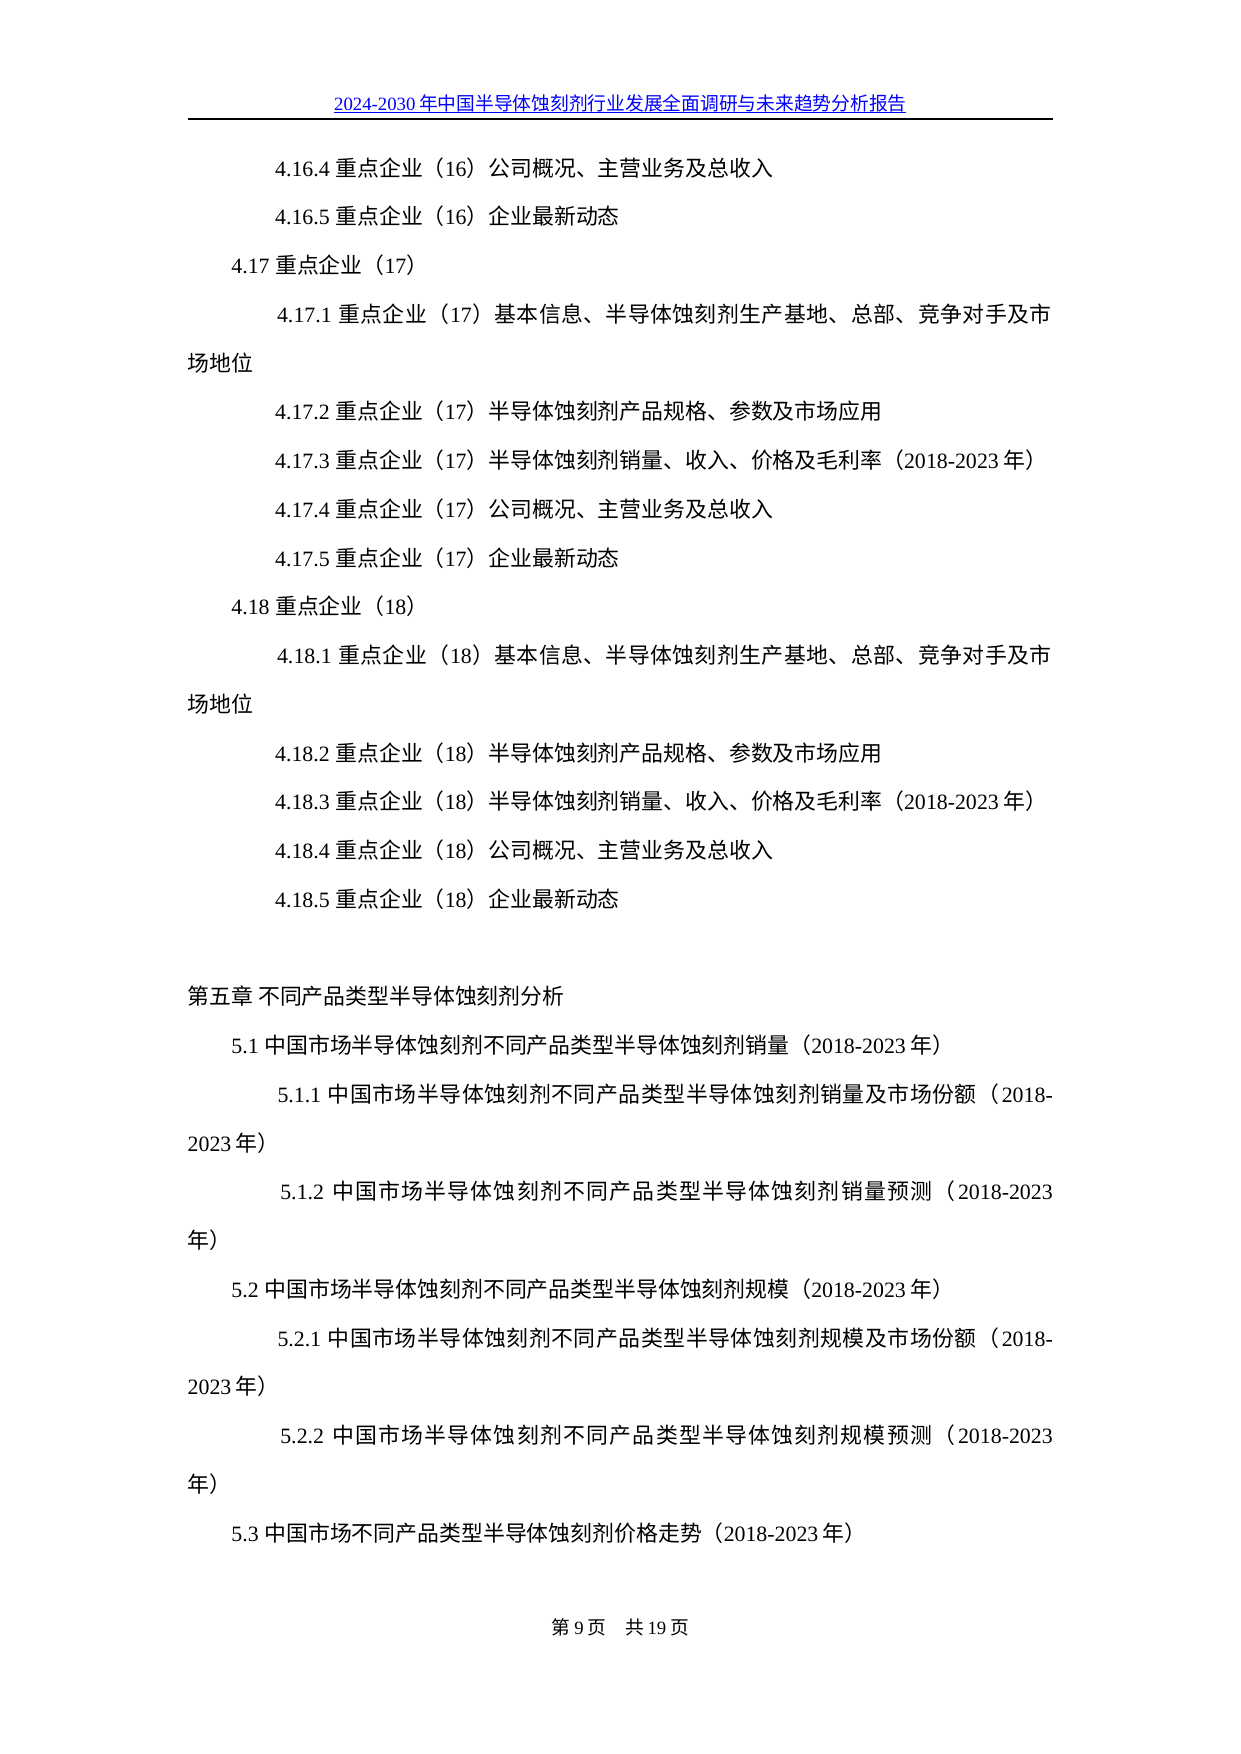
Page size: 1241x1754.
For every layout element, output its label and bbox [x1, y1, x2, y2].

text [187, 150, 1053, 1548]
